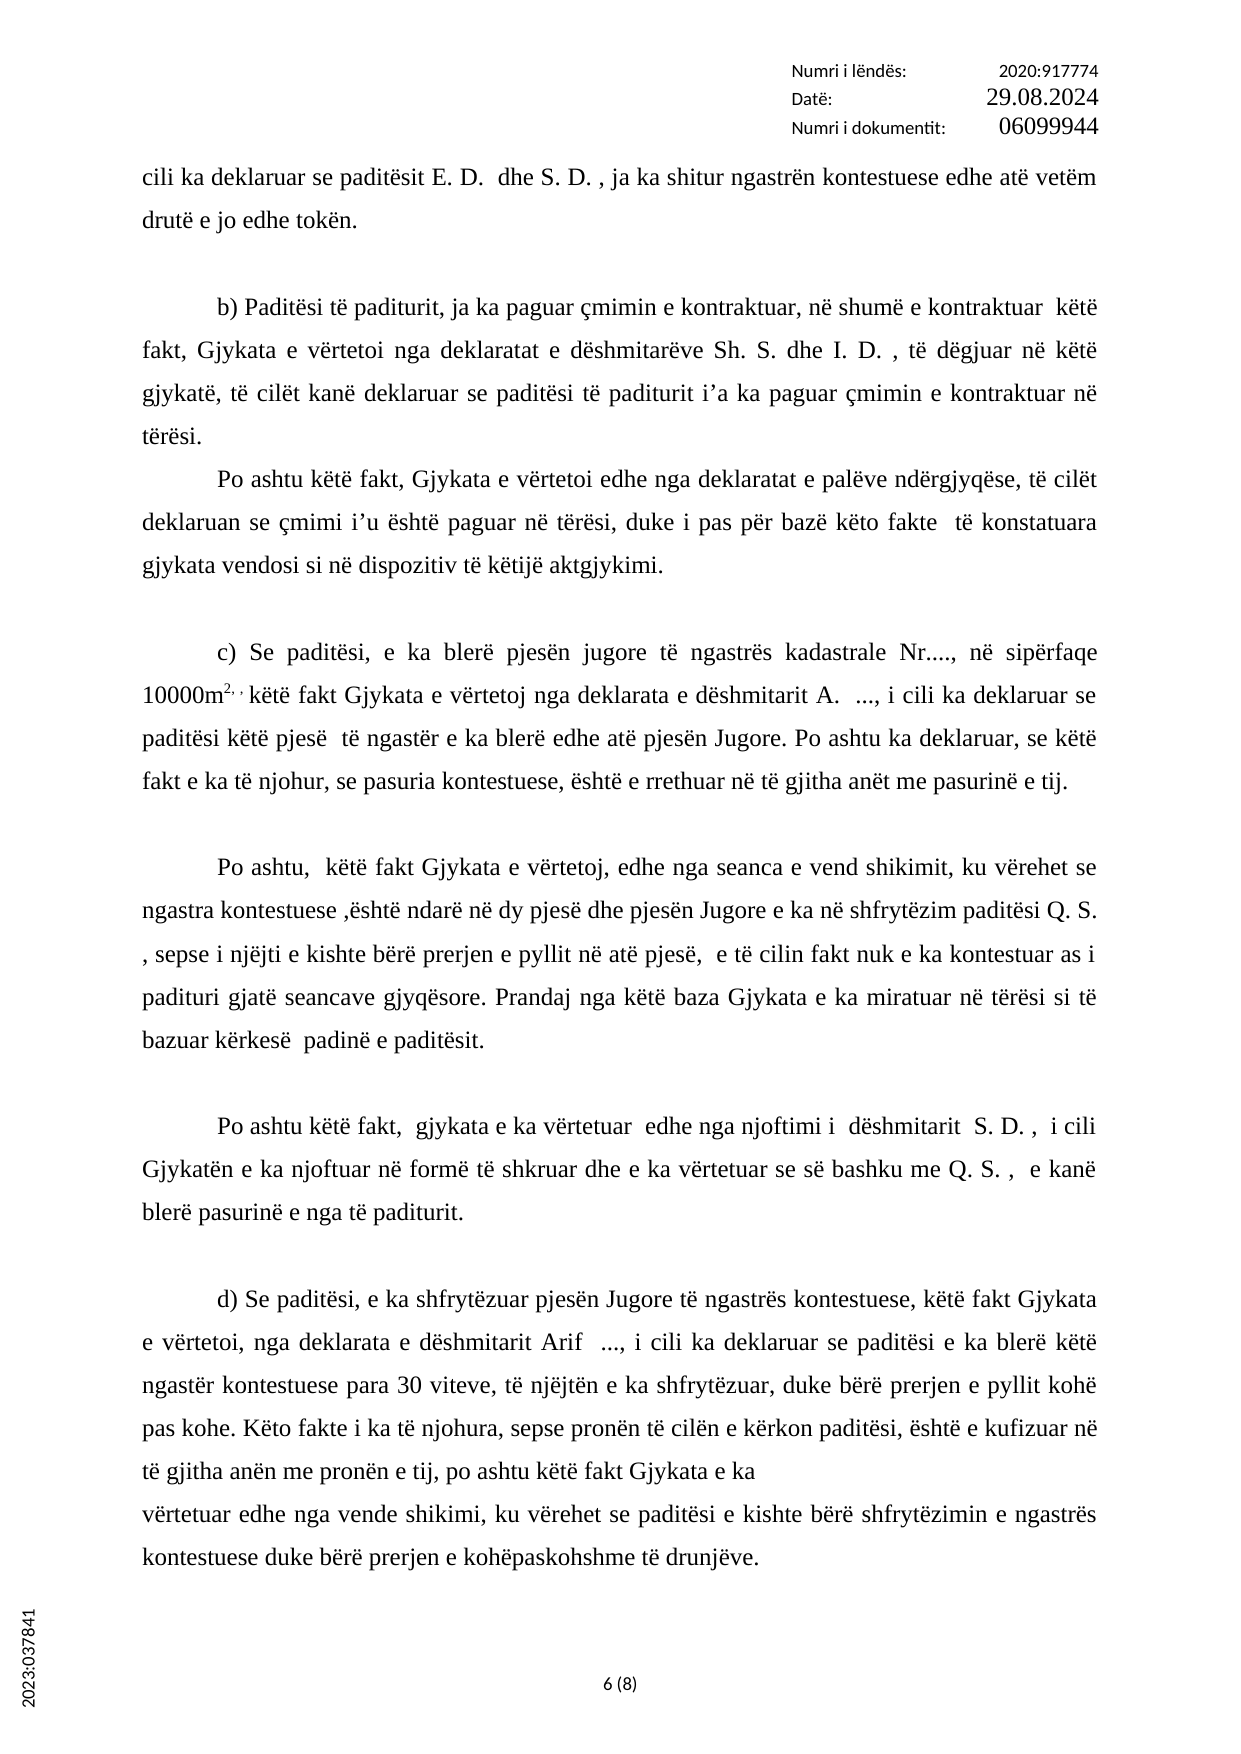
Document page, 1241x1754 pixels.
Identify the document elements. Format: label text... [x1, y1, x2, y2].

text c) Se paditësi, e ka blerë pjesën jugore të ngastrës kadastrale Nr...., në sipërfaqe 10000m2, , këtë fakt Gjykata e vërtetoj nga deklarata e dëshmitarit A. ..., i cili ka deklaruar se paditësi këtë pjesë të ngastër e ka blerë edhe atë pjesën Jugore. Po ashtu ka deklaruar, se këtë fakt e ka të njohur, se pasuria kontestuese, është e rrethuar në të gjitha anët me pasurinë e tij. [142, 637, 1098, 795]
text d) Se paditësi, e ka shfrytëzuar pjesën Jugore të ngastrës kontestuese, këtë fakt Gjykata e vërtetoi, nga deklarata e dëshmitarit Arif ..., i cili ka deklaruar se paditësi e ka blerë këtë ngastër kontestuese para 30 viteve, të njëjtën e ka shfrytëzuar, duke bërë prerjen e pyllit kohë pas kohe. Këto fakte i ka të njohura, sepse pronën të cilën e kërkon paditësi, është e kufizuar në të gjitha anën me pronën e tij, po ashtu këtë fakt Gjykata e ka [142, 1284, 1098, 1485]
text Po ashtu këtë fakt, gjykata e ka vërtetuar edhe nga njoftimi i dëshmitarit S. D. , i cili Gjykatën e ka njoftuar në formë të shkruar dhe e ka vërtetuar se së bashku me Q. S. , e kanë blerë pasurinë e nga të paditurit. [142, 1111, 1098, 1226]
text Po ashtu këtë fakt, Gjykata e vërtetoi edhe nga deklaratat e palëve ndërgjyqëse, të cilët deklaruan se çmimi i’u është paguar në tërësi, duke i pas për bazë këto fakte të konstatuara gjykata vendosi si në dispozitiv të këtijë aktgjykimi. [142, 464, 1098, 579]
text b) Paditësi të paditurit, ja ka paguar çmimin e kontraktuar, në shumë e kontraktuar këtë fakt, Gjykata e vërtetoi nga deklaratat e dëshmitarëve Sh. S. dhe I. D. , të dëgjuar në këtë gjykatë, të cilët kanë deklaruar se paditësi të paditurit i’a ka paguar çmimin e kontraktuar në tërësi. [142, 292, 1098, 450]
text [142, 162, 1098, 234]
text vërtetuar edhe nga vende shikimi, ku vërehet se paditësi e kishte bërë shfrytëzimin e ngastrës kontestuese duke bërë prerjen e kohëpaskohshme të drunjëve. [142, 1499, 1098, 1571]
text Po ashtu, këtë fakt Gjykata e vërtetoj, edhe nga seanca e vend shikimit, ku vërehet se ngastra kontestuese ,është ndarë në dy pjesë dhe pjesën Jugore e ka në shfrytëzim paditësi Q. S. , sepse i njëjti e kishte bërë prerjen e pyllit në atë pjesë, e të cilin fakt nuk e ka kontestuar as i padituri gjatë seancave gjyqësore. Prandaj nga këtë baza Gjykata e ka miratuar në tërësi si të bazuar kërkesë padinë e paditësit. [142, 852, 1098, 1054]
